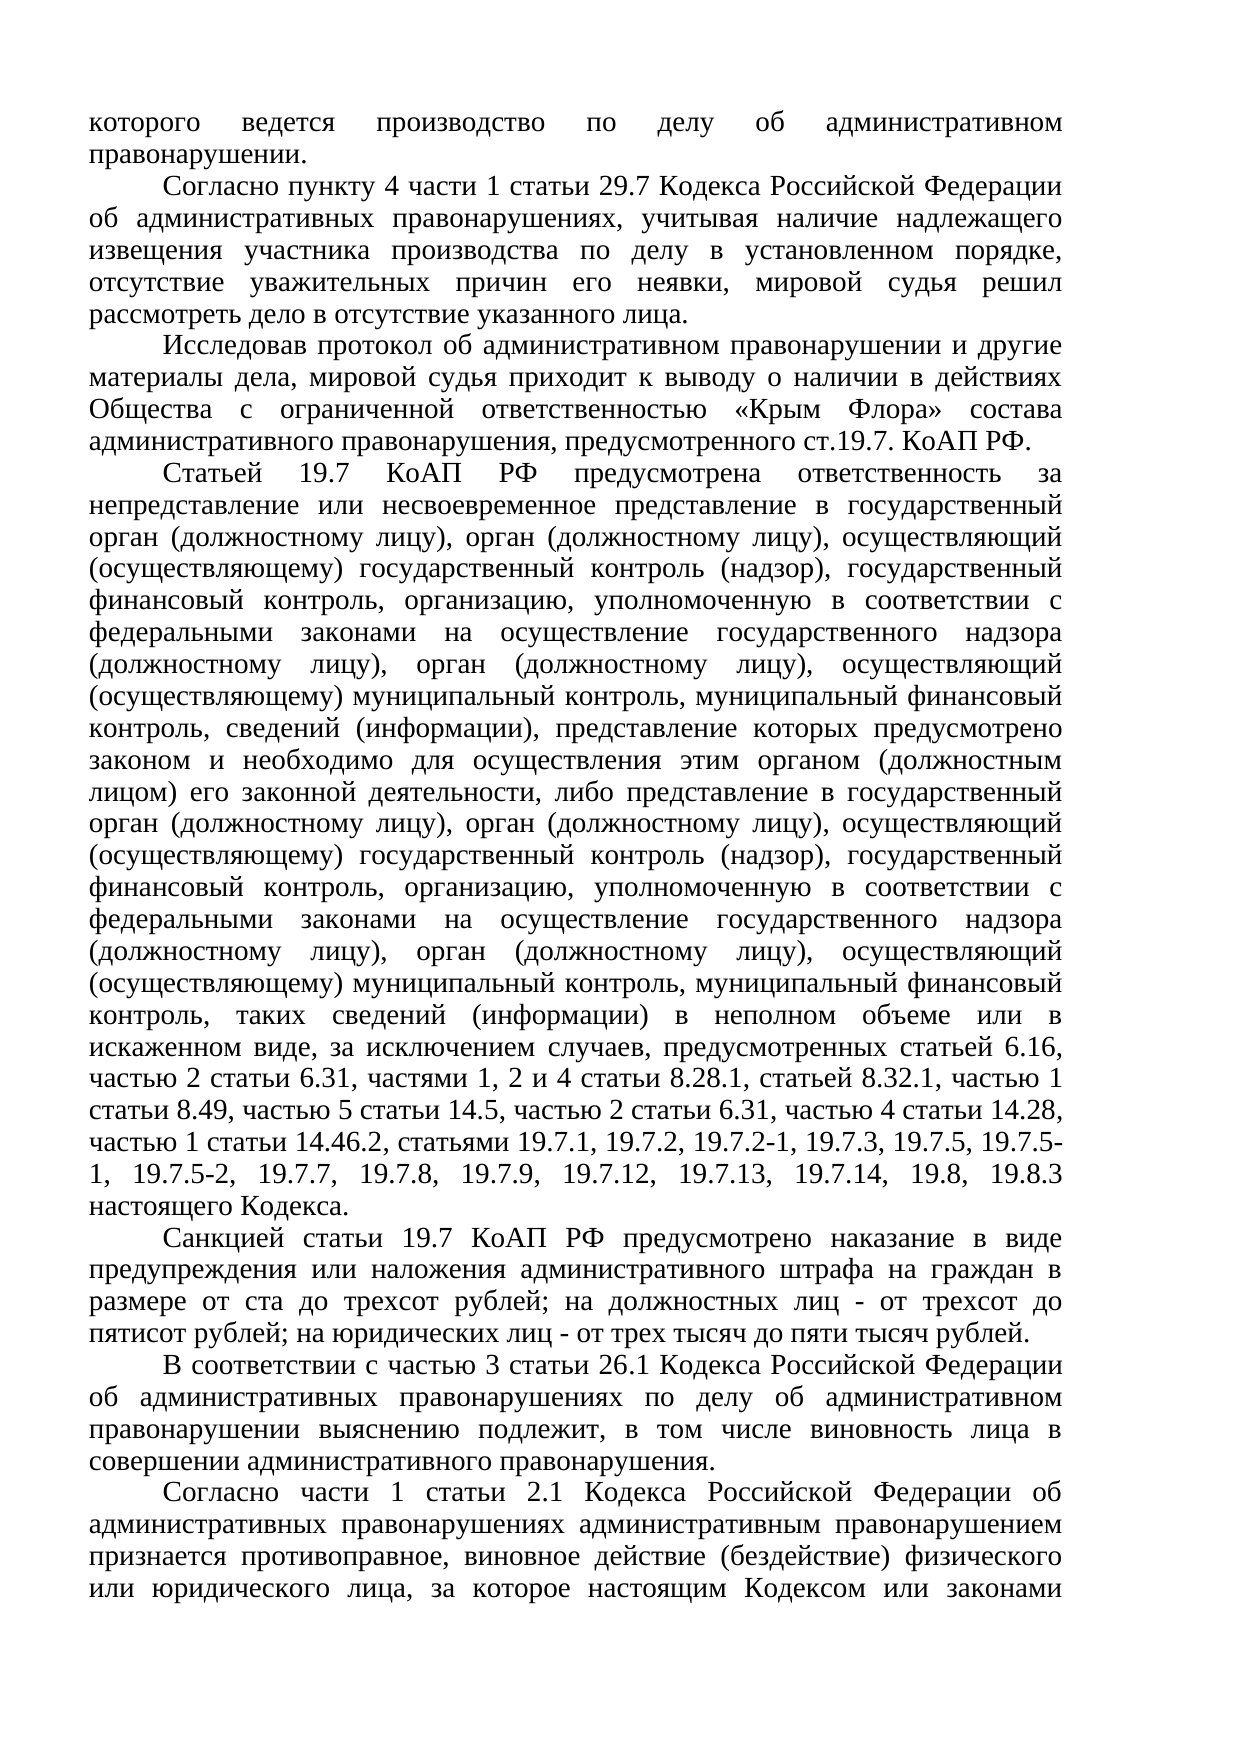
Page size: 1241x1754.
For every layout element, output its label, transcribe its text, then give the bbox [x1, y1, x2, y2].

text Санкцией статьи 19.7 КоАП РФ предусмотрено наказание в виде предупреждения или наложения административного штрафа на граждан в размере от ста до трехсот рублей; на должностных лиц - от трехсот до пятисот рублей; на юридических лиц - от трех тысяч до пяти тысяч рублей. [89, 1222, 1063, 1349]
text Исследовав протокол об административном правонарушении и другие материалы дела, мировой судья приходит к выводу о наличии в действиях Общества с ограниченной ответственностью «Крым Флора» состава административного правонарушения, предусмотренного ст.19.7. КоАП РФ. [89, 329, 1063, 457]
text В соответствии с частью 3 статьи 26.1 Кодекса Российской Федерации об административных правонарушениях по делу об административном правонарушении выяснению подлежит, в том числе виновность лица в совершении административного правонарушения. [89, 1349, 1063, 1476]
text Согласно пункту 4 части 1 статьи 29.7 Кодекса Российской Федерации об административных правонарушениях, учитывая наличие надлежащего извещения участника производства по делу в установленном порядке, отсутствие уважительных причин его неявки, мировой судья решил рассмотреть дело в отсутствие указанного лица. [89, 170, 1063, 329]
text Статьей 19.7 КоАП РФ предусмотрена ответственность за непредставление или несвоевременное представление в государственный орган (должностному лицу), орган (должностному лицу), осуществляющий (осуществляющему) государственный контроль (надзор), государственный финансовый контроль, организацию, уполномоченную в соответствии с федеральными законами на осуществление государственного надзора (должностному лицу), орган (должностному лицу), осуществляющий (осуществляющему) муниципальный контроль, муниципальный финансовый контроль, сведений (информации), представление которых предусмотрено законом и необходимо для осуществления этим органом (должностным лицом) его законной деятельности, либо представление в государственный орган (должностному лицу), орган (должностному лицу), осуществляющий (осуществляющему) государственный контроль (надзор), государственный финансовый контроль, организацию, уполномоченную в соответствии с федеральными законами на осуществление государственного надзора (должностному лицу), орган (должностному лицу), осуществляющий (осуществляющему) муниципальный контроль, муниципальный финансовый контроль, таких сведений (информации) в неполном объеме или в искаженном виде, за исключением случаев, предусмотренных статьей 6.16, частью 2 статьи 6.31, частями 1, 2 и 4 статьи 8.28.1, статьей 8.32.1, частью 1 статьи 8.49, частью 5 статьи 14.5, частью 2 статьи 6.31, частью 4 статьи 14.28, частью 1 статьи 14.46.2, статьями 19.7.1, 19.7.2, 19.7.2-1, 19.7.3, 19.7.5, 19.7.5-1, 19.7.5-2, 19.7.7, 19.7.8, 19.7.9, 19.7.12, 19.7.13, 19.7.14, 19.8, 19.8.3 настоящего Кодекса. [89, 457, 1063, 1222]
